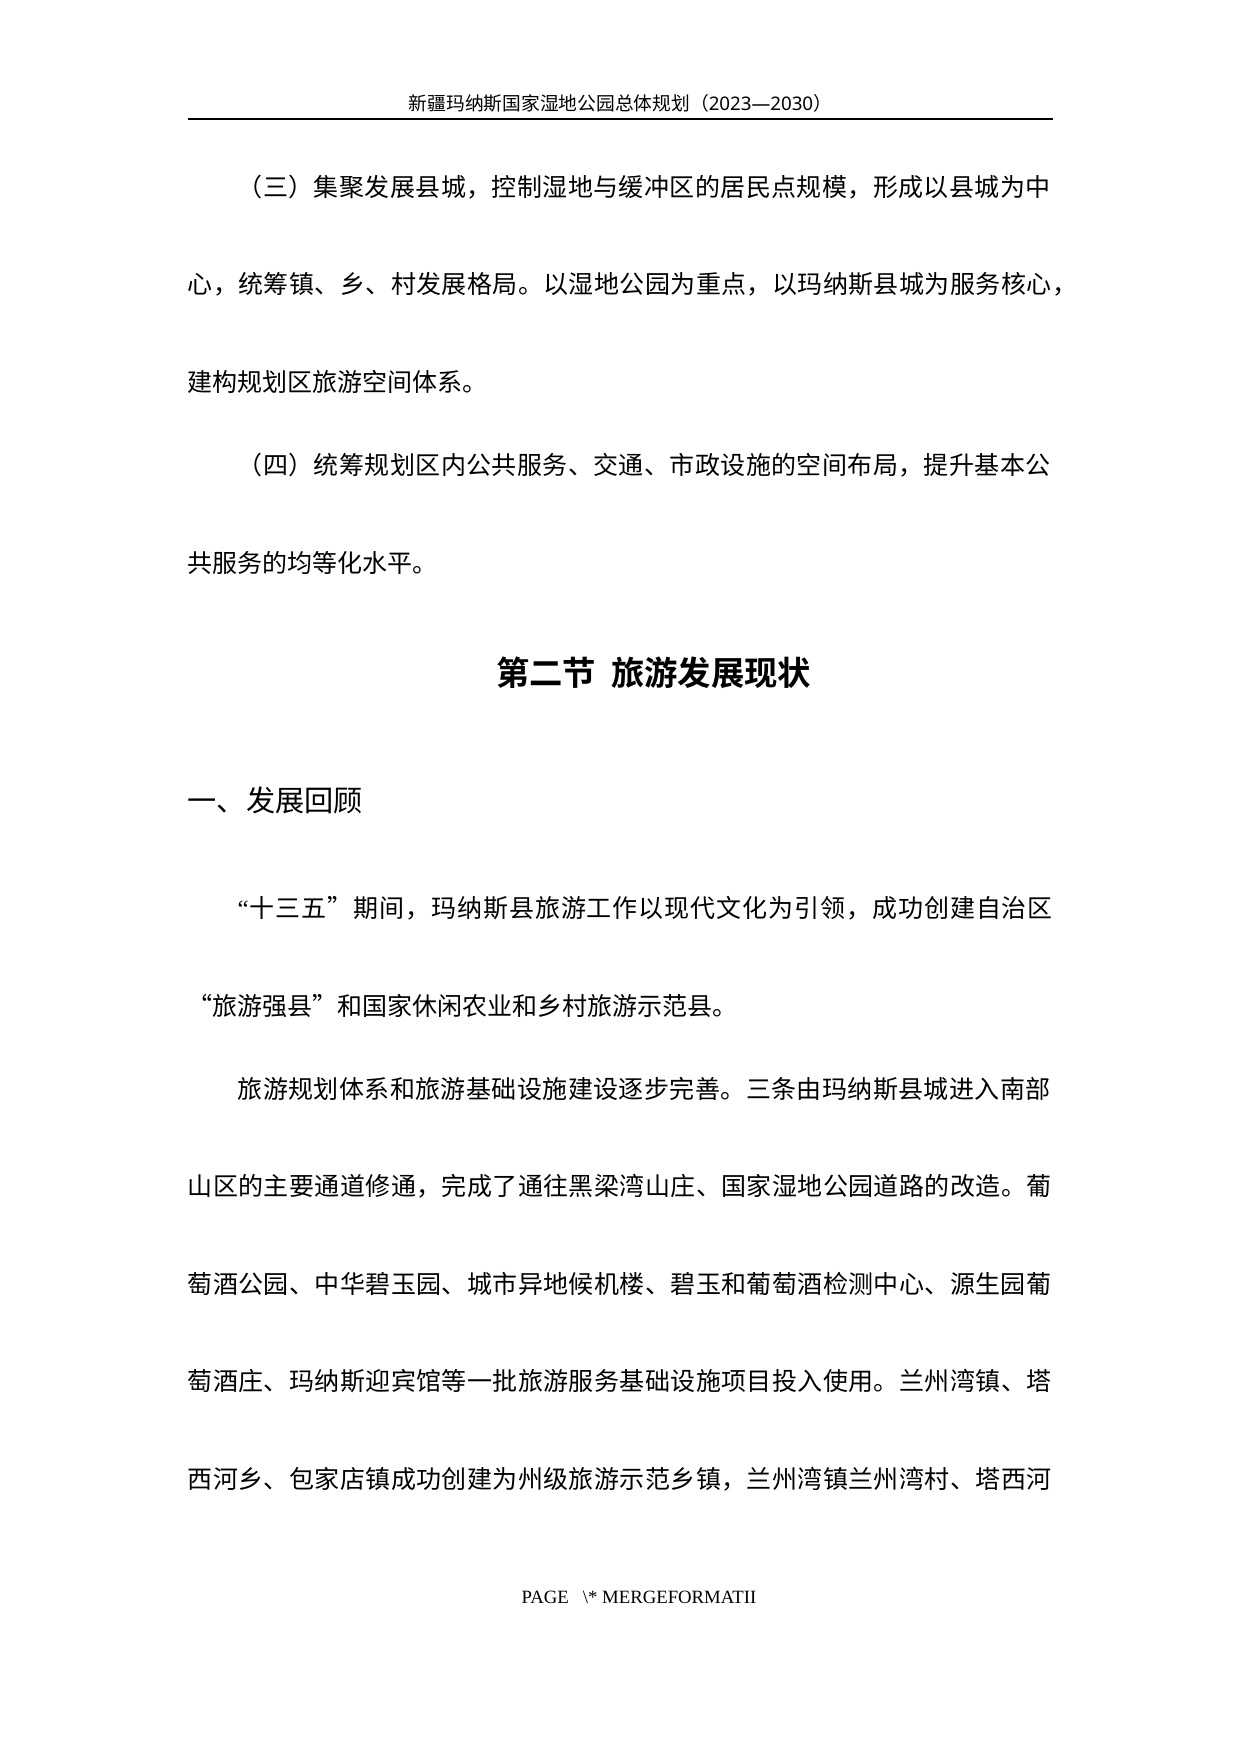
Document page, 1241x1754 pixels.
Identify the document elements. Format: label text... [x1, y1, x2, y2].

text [187, 1055, 1053, 1510]
subtitle 一、发展回顾 [187, 766, 1053, 831]
text （四）统筹规划区内公共服务、交通、市政设施的空间布局，提升基本公共服务的均等化水平。 [187, 431, 1053, 594]
text “十三五”期间，玛纳斯县旅游工作以现代文化为引领，成功创建自治区“旅游强县”和国家休闲农业和乡村旅游示范县。 [187, 874, 1053, 1037]
text （三）集聚发展县城，控制湿地与缓冲区的居民点规模，形成以县城为中心，统筹镇、乡、村发展格局。以湿地公园为重点，以玛纳斯县城为服务核心，建构规划区旅游空间体系。 [187, 153, 1053, 413]
subtitle 第二节 旅游发展现状 [187, 639, 1053, 704]
